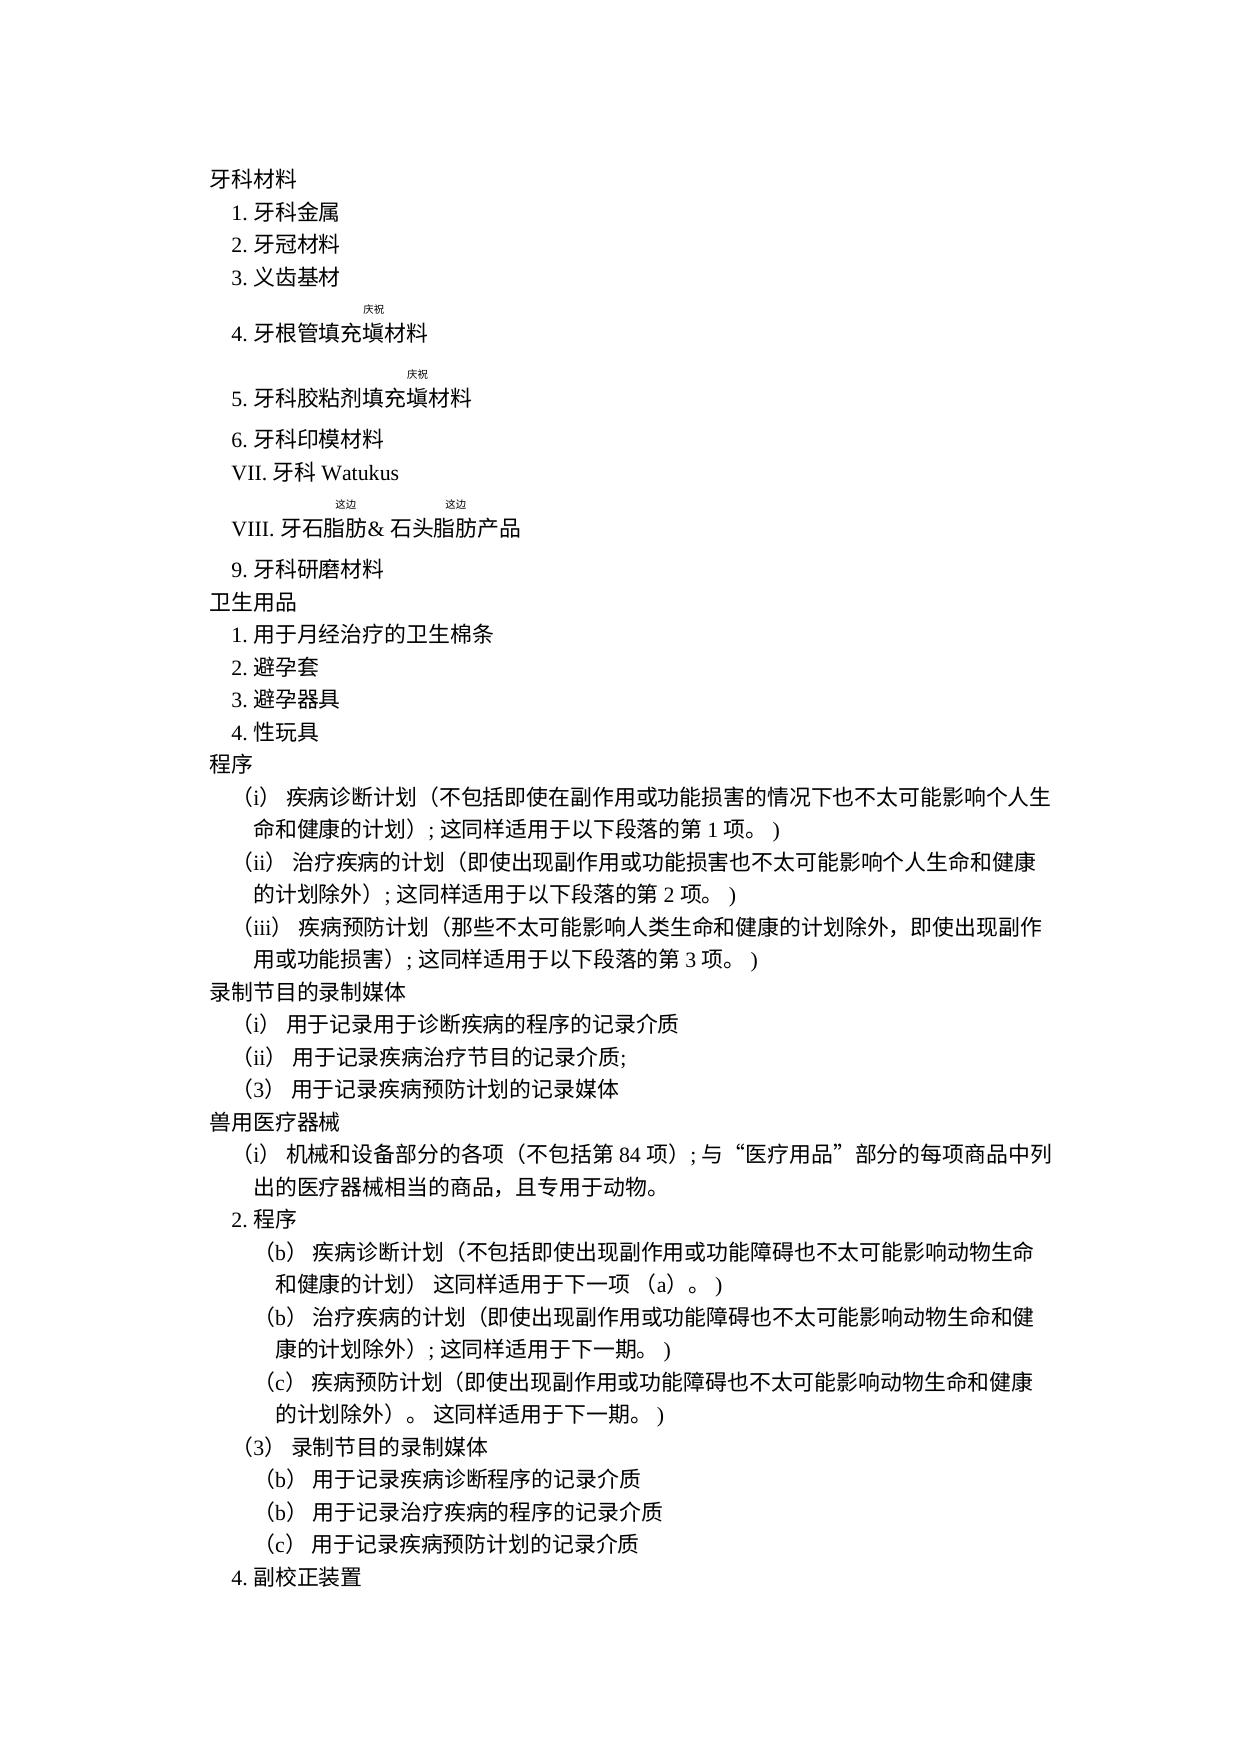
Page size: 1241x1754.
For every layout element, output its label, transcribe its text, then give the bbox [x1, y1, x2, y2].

text VIII. 牙石& 石头产品 [231, 487, 1053, 552]
text （iii） 疾病预防计划（那些不太可能影响人类生命和健康的计划除外，即使出现副作用或功能损害）; 这同样适用于以下段落的第 3 项。 ) [231, 909, 1053, 974]
text （i） 机械和设备部分的各项（不包括第 84 项）; 与“医疗用品”部分的每项商品中列出的医疗器械相当的商品，且专用于动物。 [231, 1137, 1053, 1202]
text 2. 牙冠材料 [231, 227, 1053, 259]
text （i） 用于记录用于诊断疾病的程序的记录介质 [231, 1007, 1053, 1039]
text 牙科材料 [187, 162, 1053, 194]
text （b） 用于记录疾病诊断程序的记录介质 [253, 1462, 1053, 1494]
text 1. 牙科金属 [231, 194, 1053, 227]
text 4. 性玩具 [231, 714, 1053, 747]
text 程序 [187, 747, 1053, 779]
text 4. 牙根管填充材料 [231, 292, 1053, 357]
text 4. 副校正装置 [231, 1559, 1053, 1592]
text 5. 牙科胶粘剂填充材料 [231, 357, 1053, 422]
text （b） 用于记录治疗疾病的程序的记录介质 [253, 1494, 1053, 1527]
text （c） 用于记录疾病预防计划的记录介质 [253, 1527, 1053, 1559]
text 1. 用于月经治疗的卫生棉条 [231, 617, 1053, 649]
text VII. 牙科 Watukus [231, 454, 1053, 487]
text （3） 用于记录疾病预防计划的记录媒体 [231, 1072, 1053, 1104]
text 3. 避孕器具 [231, 682, 1053, 714]
text （ii） 治疗疾病的计划（即使出现副作用或功能损害也不太可能影响个人生命和健康的计划除外）; 这同样适用于以下段落的第 2 项。 ) [231, 844, 1053, 909]
text 3. 义齿基材 [231, 259, 1053, 292]
text （b） 治疗疾病的计划（即使出现副作用或功能障碍也不太可能影响动物生命和健康的计划除外）; 这同样适用于下一期。 ) [253, 1299, 1053, 1364]
text 9. 牙科研磨材料 [231, 552, 1053, 584]
text 2. 避孕套 [231, 649, 1053, 682]
text （i） 疾病诊断计划（不包括即使在副作用或功能损害的情况下也不太可能影响个人生命和健康的计划）; 这同样适用于以下段落的第 1 项。 ) [231, 779, 1053, 844]
text 卫生用品 [187, 584, 1053, 617]
text 2. 程序 [231, 1202, 1053, 1234]
text 兽用医疗器械 [187, 1104, 1053, 1137]
text 6. 牙科印模材料 [231, 422, 1053, 454]
text 录制节目的录制媒体 [187, 974, 1053, 1007]
text （b） 疾病诊断计划（不包括即使出现副作用或功能障碍也不太可能影响动物生命和健康的计划） 这同样适用于下一项 （a）。 ) [253, 1234, 1053, 1299]
text （c） 疾病预防计划（即使出现副作用或功能障碍也不太可能影响动物生命和健康的计划除外）。 这同样适用于下一期。 ) [253, 1364, 1053, 1429]
text （ii） 用于记录疾病治疗节目的记录介质; [231, 1039, 1053, 1072]
text （3） 录制节目的录制媒体 [231, 1429, 1053, 1462]
